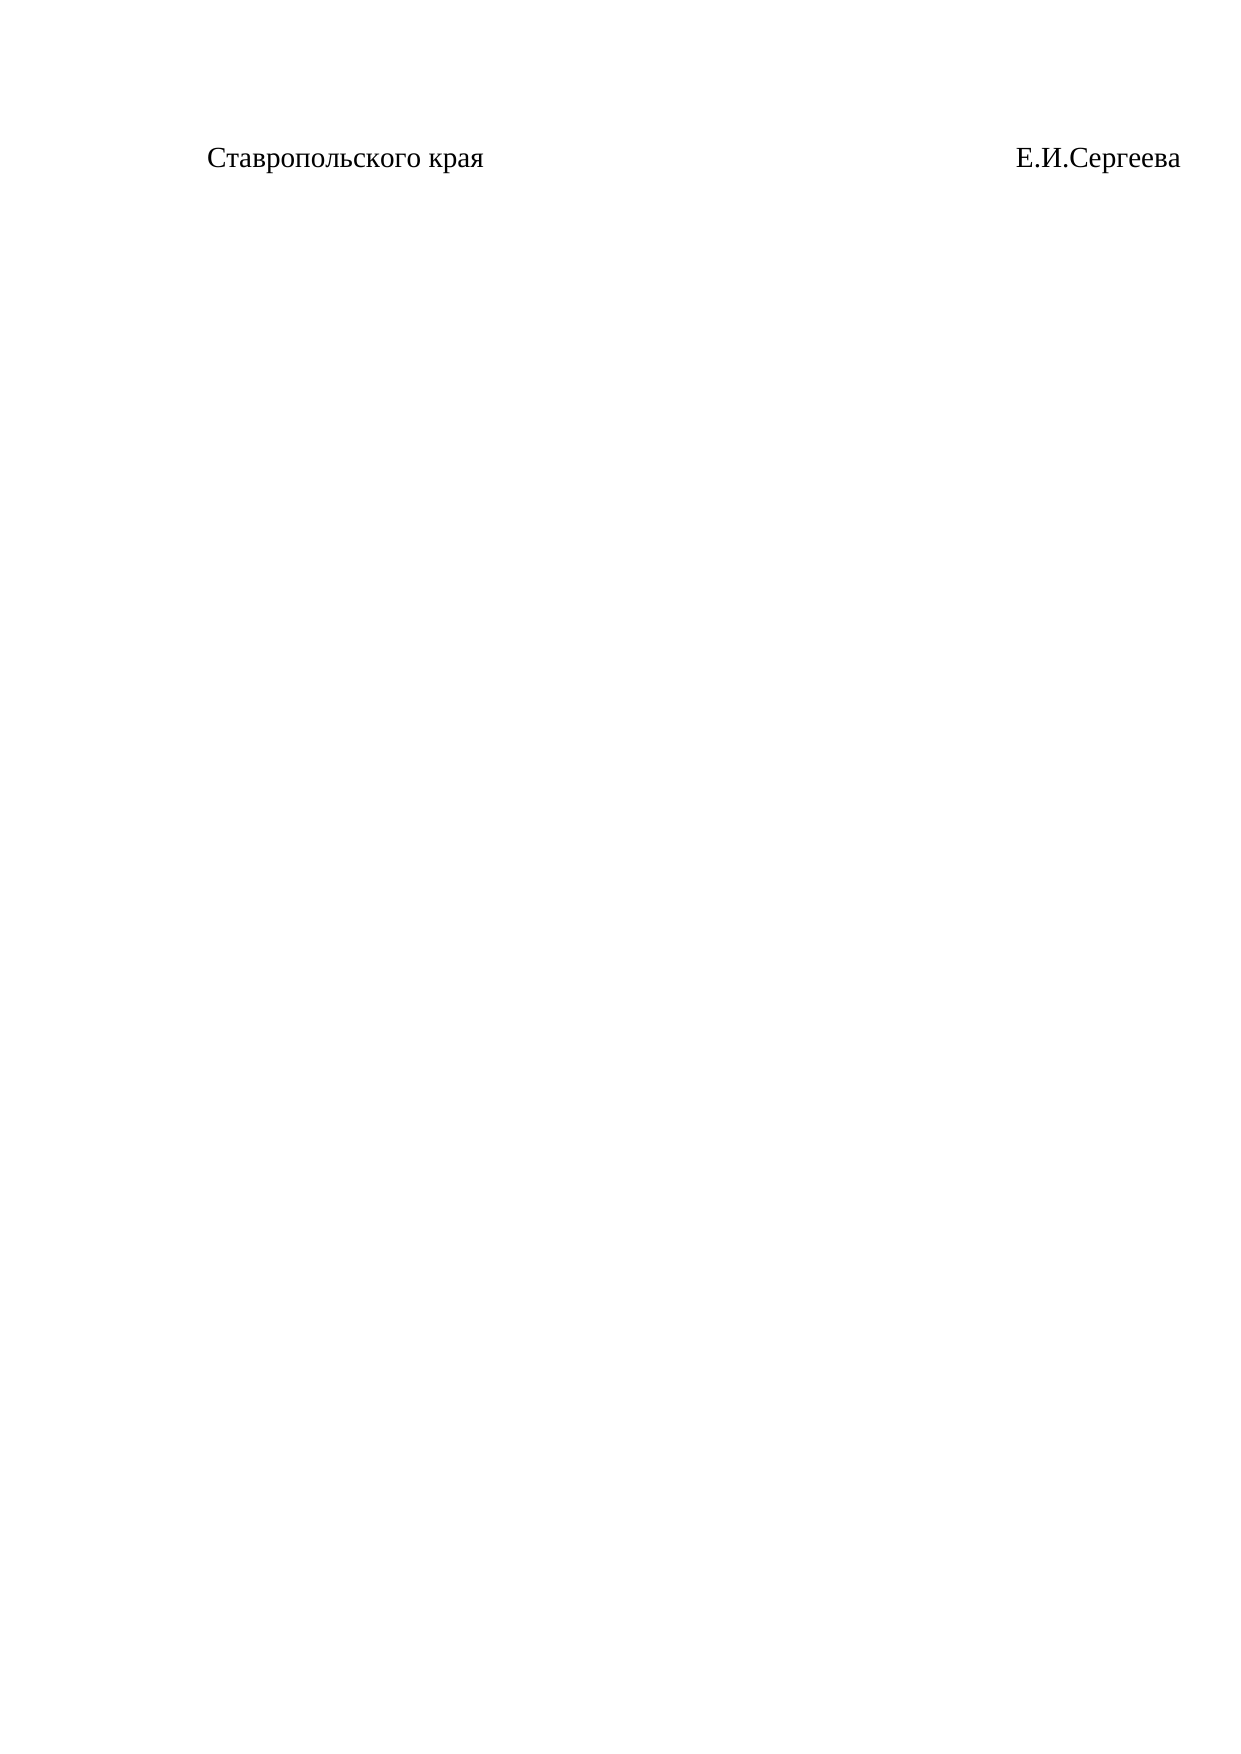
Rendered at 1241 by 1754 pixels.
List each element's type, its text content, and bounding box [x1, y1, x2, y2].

text Ставропольского края Е.И.Сергеева [207, 148, 1181, 173]
